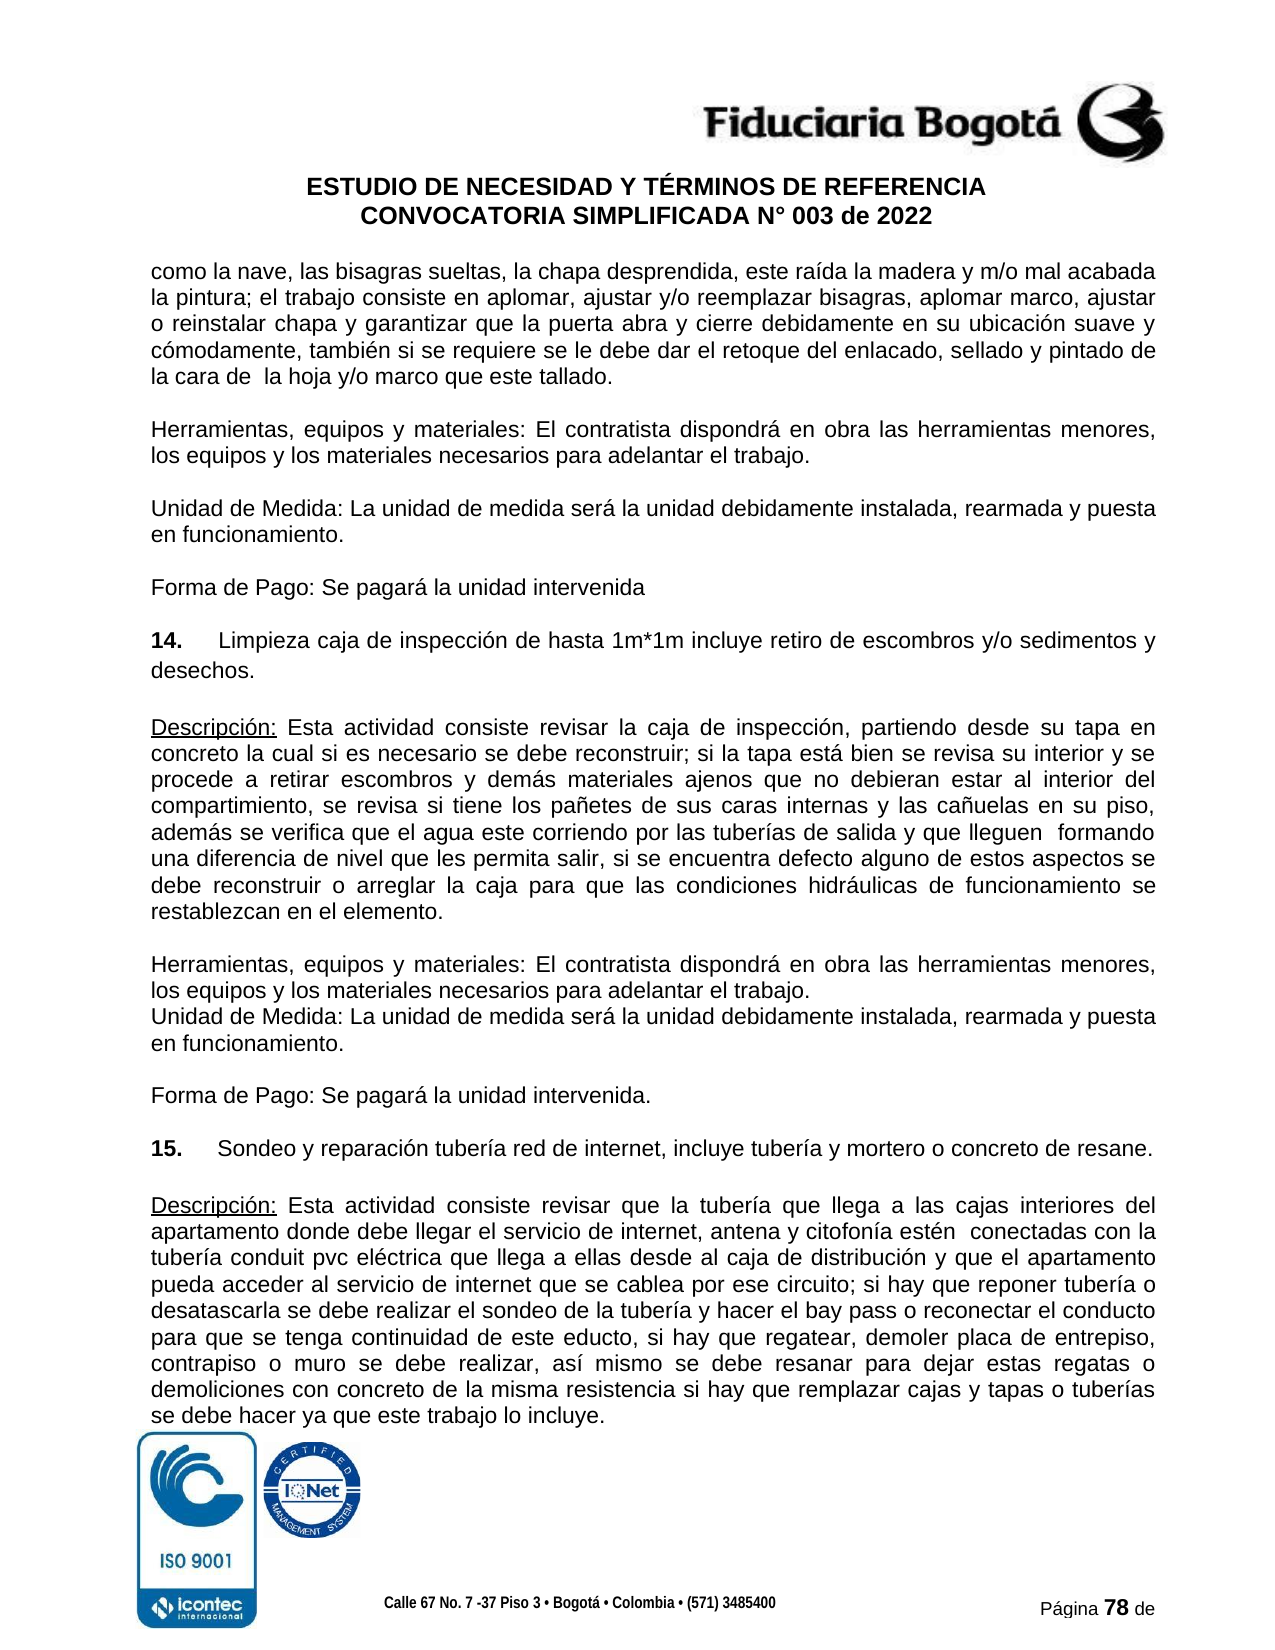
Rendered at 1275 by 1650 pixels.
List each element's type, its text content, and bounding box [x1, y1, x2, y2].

list Herramientas, equipos y materiales: El contratista dispondrá en obra las herramientas menores, los equipos y los materiales necesarios para adelantar el trabajo. [151, 951, 1157, 1003]
list Descripción: Esta actividad consiste revisar la caja de inspección, partiendo desde su tapa en concreto la cual si es necesario se debe reconstruir; si la tapa está bien se revisa su interior y se procede a retirar escombros y demás materiales ajenos que no debieran estar al interior del compartimiento, se revisa si tiene los pañetes de sus caras internas y las cañuelas en su piso, además se verifica que el agua este corriendo por las tuberías de salida y que lleguen formando una diferencia de nivel que les permita salir, si se encuentra defecto alguno de estos aspectos se debe reconstruir o arreglar la caja para que las condiciones hidráulicas de funcionamiento se restablezcan en el elemento. [151, 713, 1157, 924]
picture [692, 81, 1168, 168]
list Sondeo y reparación tubería red de internet, incluye tubería y mortero o concreto de resane. [151, 1135, 1157, 1161]
list Unidad de Medida: La unidad de medida será la unidad debidamente instalada, rearmada y puesta en funcionamiento. [151, 495, 1157, 548]
list Limpieza caja de inspección de hasta 1m*1m incluye retiro de escombros y/o sedimentos y desechos. [151, 627, 1157, 683]
list Unidad de Medida: La unidad de medida será la unidad debidamente instalada, rearmada y puesta en funcionamiento. [151, 1003, 1157, 1056]
list Herramientas, equipos y materiales: El contratista dispondrá en obra las herramientas menores, los equipos y los materiales necesarios para adelantar el trabajo. [151, 416, 1157, 468]
list Forma de Pago: Se pagará la unidad intervenida [151, 574, 1157, 600]
list Descripción: Esta actividad consiste revisar que la tubería que llega a las cajas interiores del apartamento donde debe llegar el servicio de internet, antena y citofonía estén conectadas con la tubería conduit pvc eléctrica que llega a ellas desde al caja de distribución y que el apartamento pueda acceder al servicio de internet que se cablea por ese circuito; si hay que reponer tubería o desatascarla se debe realizar el sondeo de la tubería y hacer el bay pass o reconectar el conducto para que se tenga continuidad de este educto, si hay que regatear, demoler placa de entrepiso, contrapiso o muro se debe realizar, así mismo se debe resanar para dejar estas regatas o demoliciones con concreto de la misma resistencia si hay que remplazar cajas y tapas o tuberías se debe hacer ya que este trabajo lo incluye. [151, 1192, 1157, 1429]
picture [263, 1442, 361, 1538]
picture [135, 1429, 258, 1629]
list Forma de Pago: Se pagará la unidad intervenida. [151, 1082, 1157, 1109]
